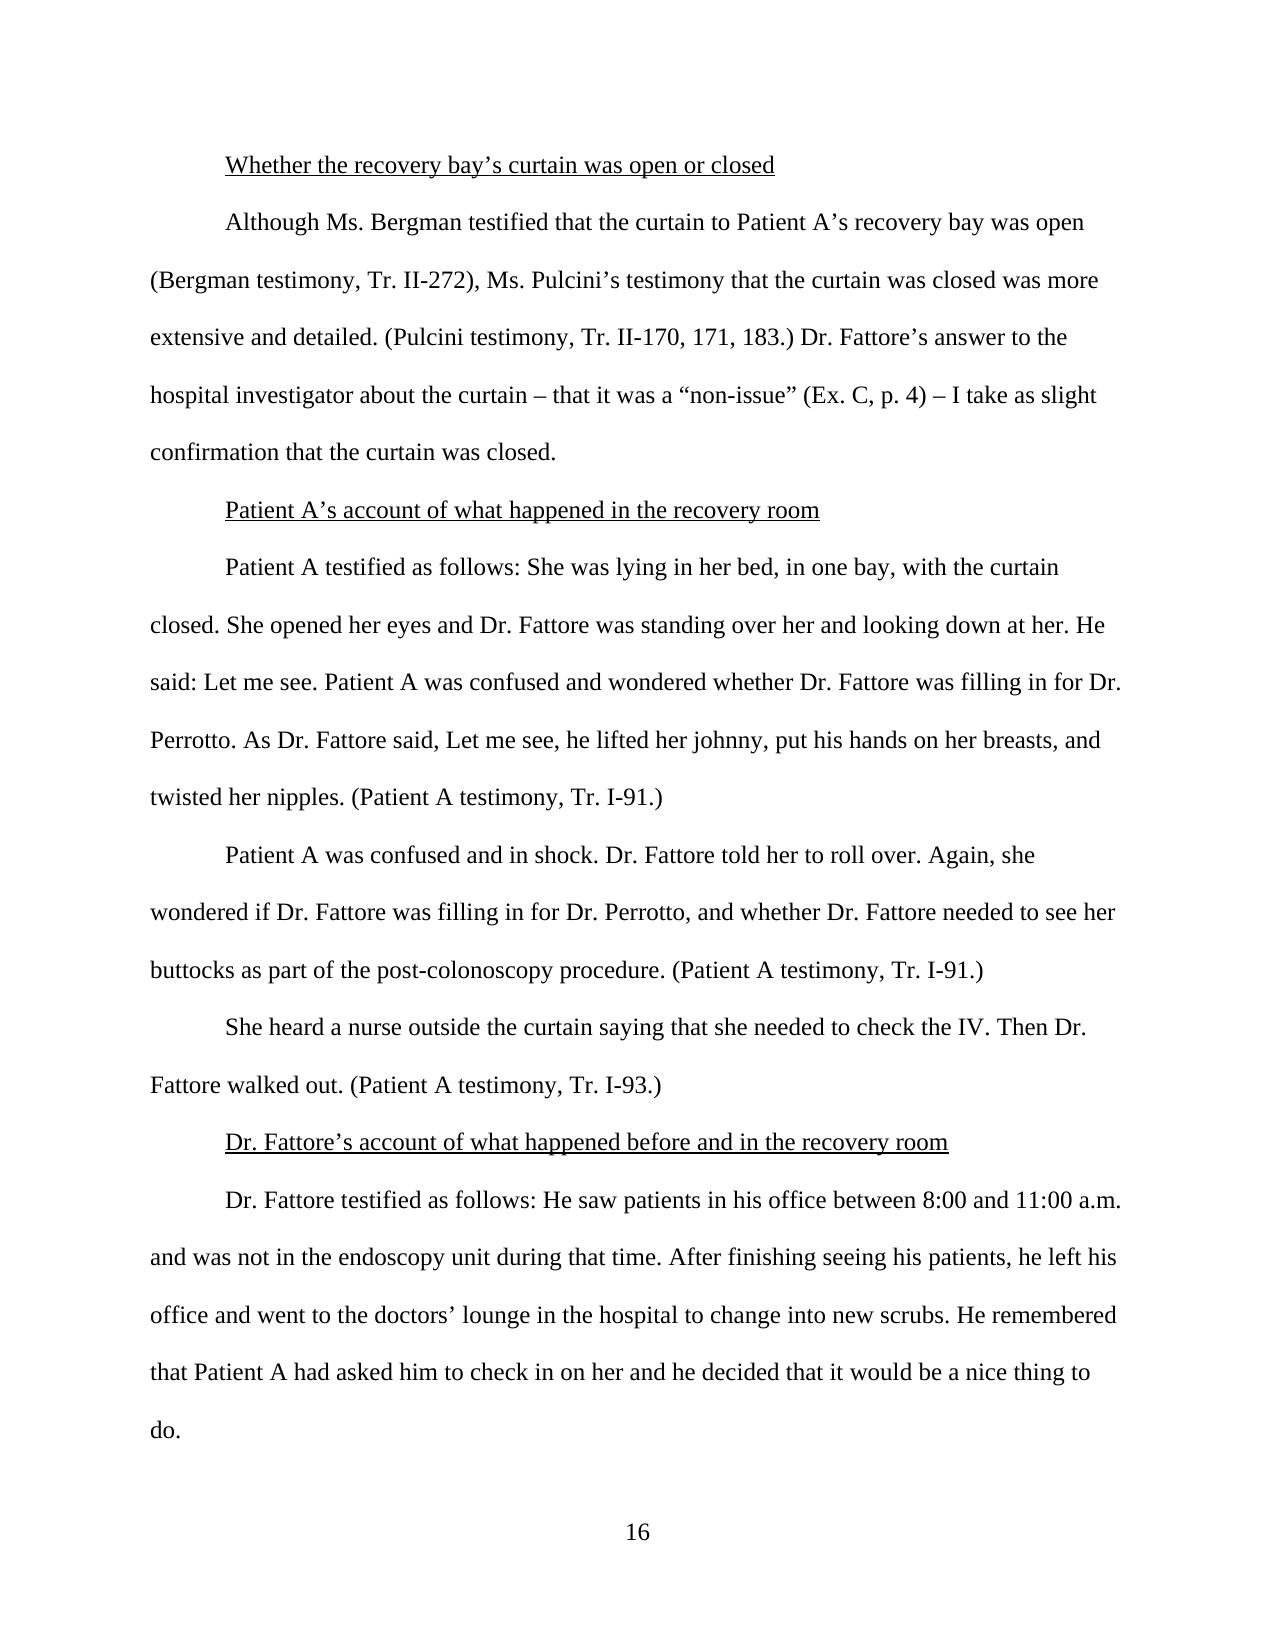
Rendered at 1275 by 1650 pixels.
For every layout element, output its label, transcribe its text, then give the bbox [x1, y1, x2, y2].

text Dr. Fattore testified as follows: He saw patients in his office between 8:00 and 11:00 a.m. and was not in the endoscopy unit during that time. After finishing seeing his patients, he left his office and went to the doctors’ lounge in the hospital to change into new scrubs. He remembered that Patient A had asked him to check in on her and he decided that it would be a nice thing to do. [150, 1185, 1125, 1444]
text Patient A’s account of what happened in the recovery room [150, 495, 1125, 524]
text Patient A testified as follows: She was lying in her bed, in one bay, with the curtain closed. She opened her eyes and Dr. Fattore was standing over her and looking down at her. He said: Let me see. Patient A was confused and wondered whether Dr. Fattore was filling in for Dr. Perrotto. As Dr. Fattore said, Let me see, he lifted her johnny, put his hands on her breasts, and twisted her nipples. (Patient A testimony, Tr. I-91.) [150, 552, 1125, 811]
text She heard a nurse outside the curtain saying that she needed to check the IV. Then Dr. Fattore walked out. (Patient A testimony, Tr. I-93.) [150, 1012, 1125, 1099]
text Patient A was confused and in shock. Dr. Fattore told her to roll over. Again, she wondered if Dr. Fattore was filling in for Dr. Perrotto, and whether Dr. Fattore needed to see her buttocks as part of the post-colonoscopy procedure. (Patient A testimony, Tr. I-91.) [150, 840, 1125, 984]
text Dr. Fattore’s account of what happened before and in the recovery room [150, 1127, 1125, 1156]
text Whether the recovery bay’s curtain was open or closed [150, 150, 1125, 179]
text Although Ms. Bergman testified that the curtain to Patient A’s recovery bay was open (Bergman testimony, Tr. II-272), Ms. Pulcini’s testimony that the curtain was closed was more extensive and detailed. (Pulcini testimony, Tr. II-170, 171, 183.) Dr. Fattore’s answer to the hospital investigator about the curtain – that it was a “non-issue” (Ex. C, p. 4) – I take as slight confirmation that the curtain was closed. [150, 207, 1125, 466]
